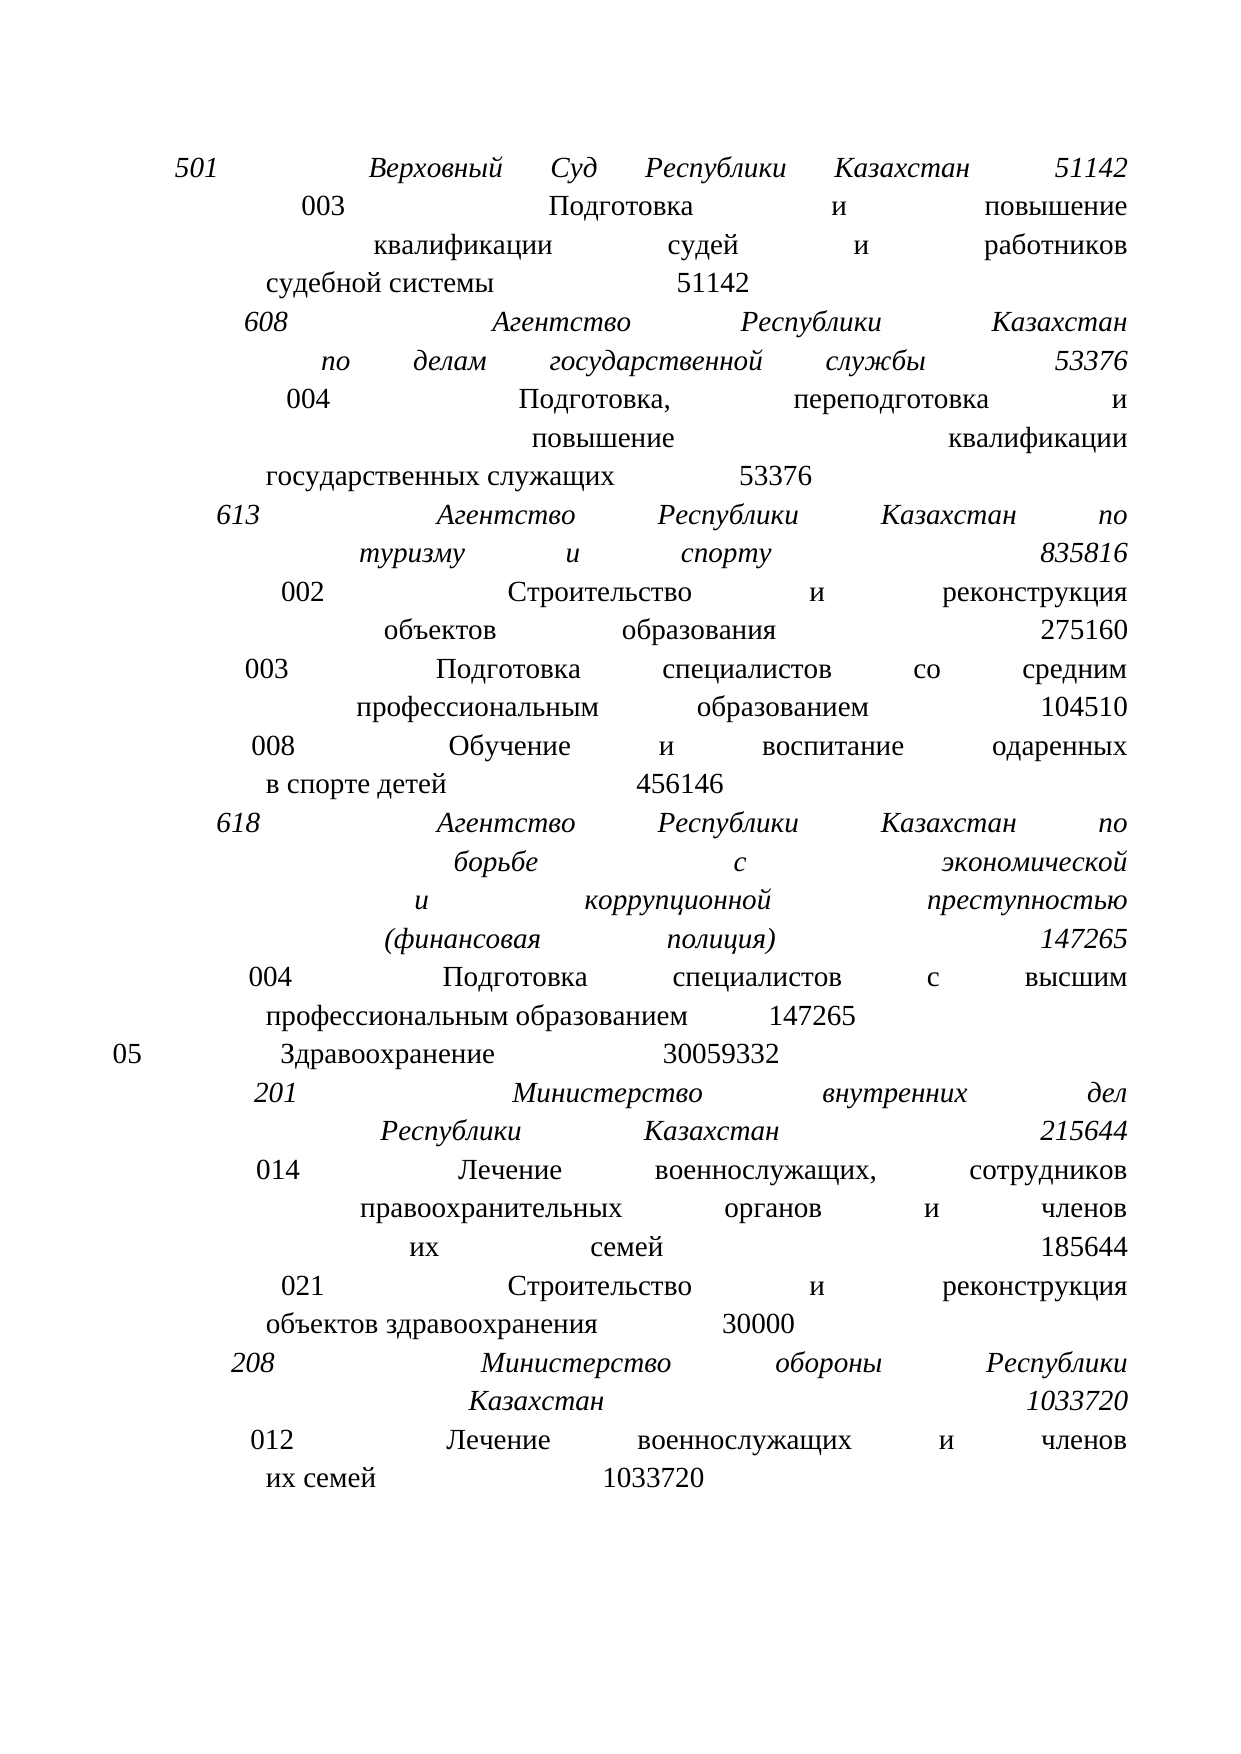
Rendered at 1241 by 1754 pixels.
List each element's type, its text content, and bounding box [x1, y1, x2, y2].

text 608 Агентство Республики Казахстан по делам государственной службы 53376 004 Подготовка, переподготовка и повышение квалификации государственных служащих 53376 [112, 304, 1128, 492]
text 201 Министерство внутренних дел Республики Казахстан 215644 014 Лечение военнослужащих, сотрудников правоохранительных органов и членов их семей 185644 021 Строительство и реконструкция объектов здравоохранения 30000 [112, 1075, 1128, 1340]
text 501 Верховный Суд Республики Казахстан 51142 003 Подготовка и повышение квалификации судей и работников судебной системы 51142 [112, 150, 1128, 299]
text 208 Министерство обороны Республики Казахстан 1033720 012 Лечение военнослужащих и членов их семей 1033720 [112, 1345, 1128, 1494]
text 05 Здравоохранение 30059332 [112, 1036, 1128, 1070]
text 618 Агентство Республики Казахстан по борьбе с экономической и коррупционной преступностью (финансовая полиция) 147265 004 Подготовка специалистов с высшим профессиональным образованием 147265 [112, 805, 1128, 1031]
text 613 Агентство Республики Казахстан по туризму и спорту 835816 002 Строительство и реконструкция объектов образования 275160 003 Подготовка специалистов со средним профессиональным образованием 104510 008 Обучение и воспитание одаренных в спорте детей 456146 [112, 497, 1128, 800]
